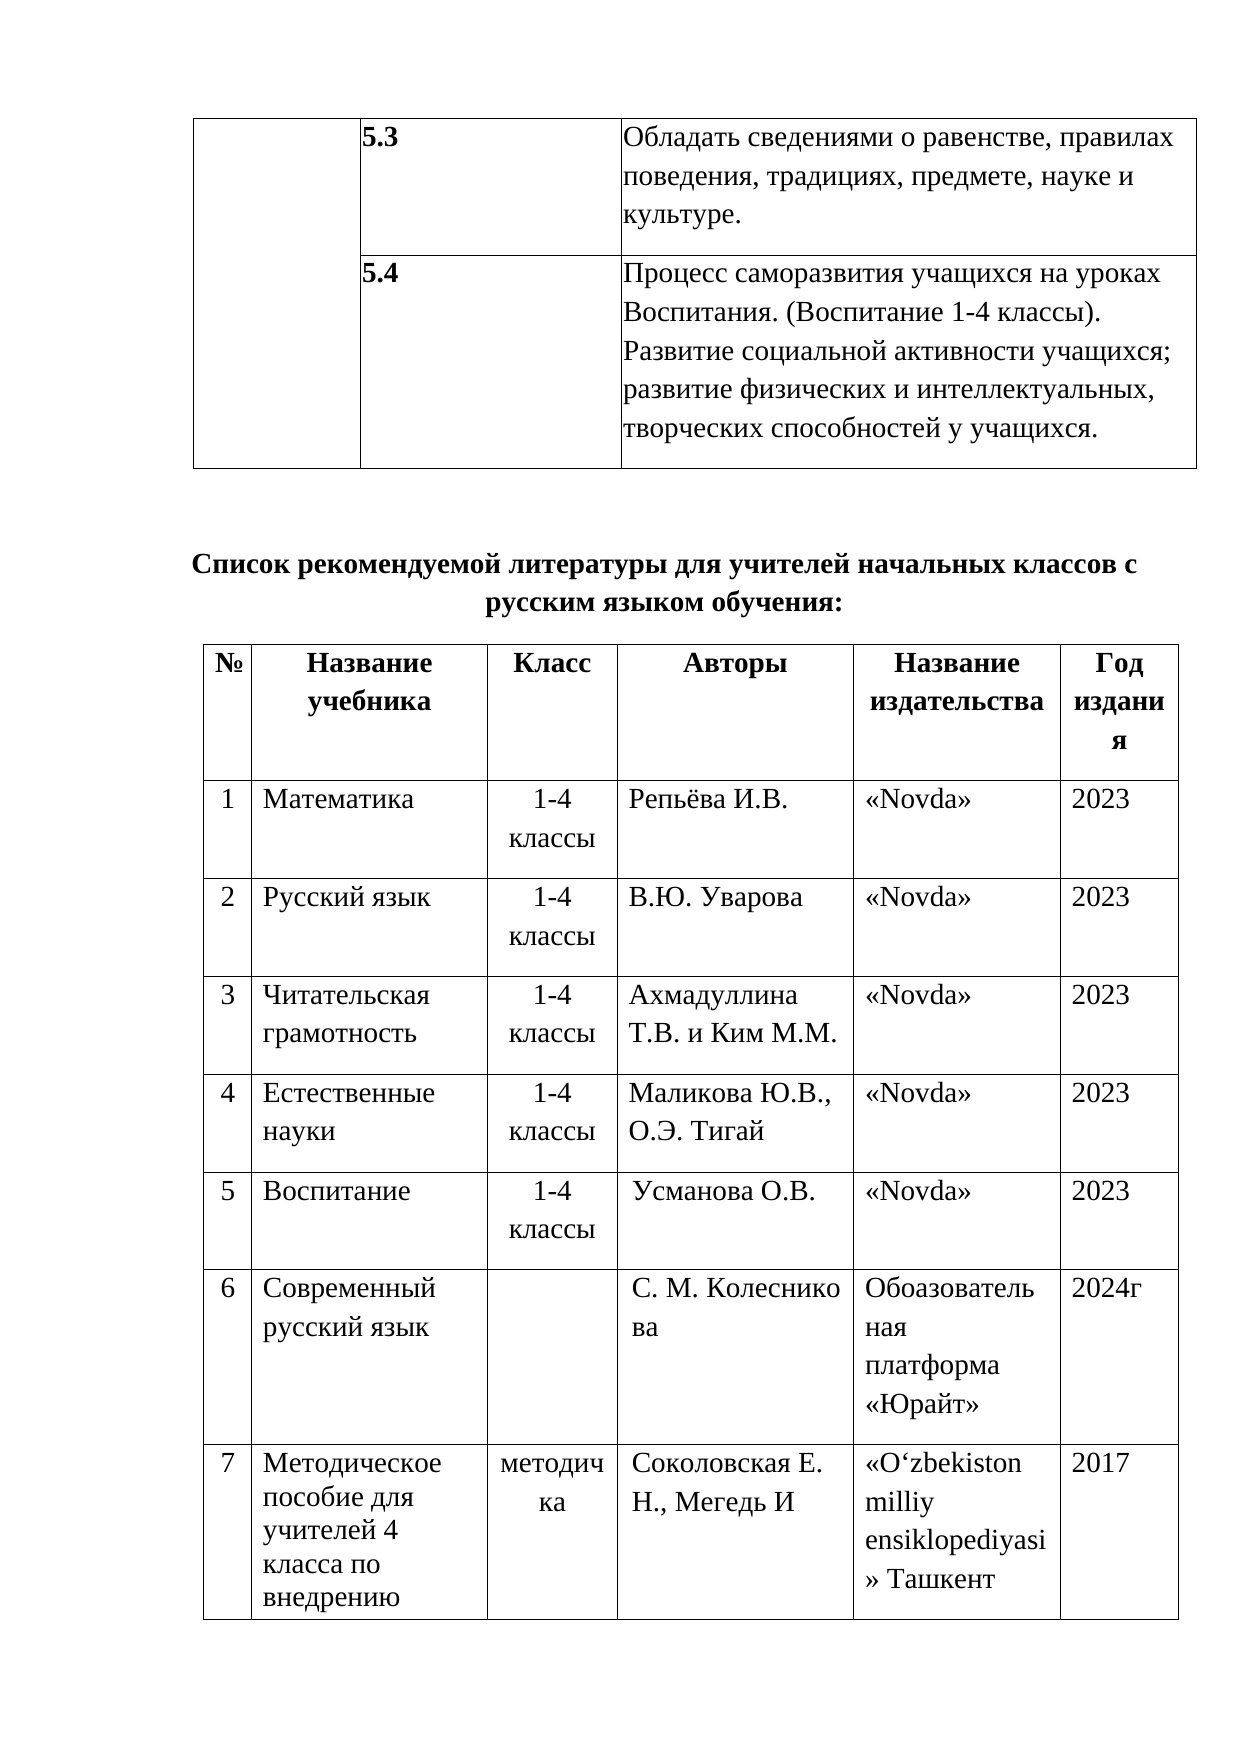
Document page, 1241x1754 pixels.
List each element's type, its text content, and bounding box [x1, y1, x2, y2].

table_cell 2 [204, 879, 251, 976]
table_cell Ахмадуллина Т.В. и Ким М.М. [618, 977, 853, 1074]
table_cell 5.4 [361, 256, 621, 468]
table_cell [618, 1445, 853, 1619]
table_cell В.Ю. Уварова [618, 879, 853, 976]
table_cell 1-4 классы [488, 1075, 617, 1172]
table_cell 2023 [1061, 1075, 1178, 1172]
table_cell 2023 [1061, 977, 1178, 1074]
table_cell [488, 1270, 617, 1444]
table_cell 1-4 классы [488, 1173, 617, 1269]
table_cell 7 [204, 1445, 251, 1619]
table_cell 5.3 [361, 119, 621, 254]
text Список рекомендуемой литературы для учителей начальных классов с русским языком обучения: [177, 546, 1152, 618]
table_cell 1-4 классы [488, 977, 617, 1074]
table_cell 3 [204, 977, 251, 1074]
table_cell методичка [488, 1445, 617, 1619]
table_header Год издания [1061, 645, 1178, 780]
table_cell «Novda» [854, 781, 1060, 878]
table_cell С. М. Колесникова [618, 1270, 853, 1444]
table_cell Маликова Ю.В., О.Э. Тигай [618, 1075, 853, 1172]
table_cell 2023 [1061, 781, 1178, 878]
table_header № [204, 645, 251, 780]
table_cell 5 [204, 1173, 251, 1269]
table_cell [854, 1445, 1060, 1619]
table_cell Русский язык [252, 879, 487, 976]
table_cell 4 [204, 1075, 251, 1172]
table_cell [194, 255, 360, 468]
table_cell Обоазовательная платформа «Юрайт» [854, 1270, 1060, 1444]
table_cell Процесс саморазвития учащихся на уроках Воспитания. (Воспитание 1-4 классы). Развитие социальной активности учащихся; развитие физических и интеллектуальных, творческих способностей у учащихся. [622, 256, 1196, 468]
table_header Авторы [618, 645, 853, 780]
table_cell 6 [204, 1270, 251, 1444]
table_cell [252, 1445, 487, 1619]
table_cell 2023 [1061, 1173, 1178, 1269]
table_cell Естественные науки [252, 1075, 487, 1172]
table_cell «Novda» [854, 879, 1060, 976]
table_cell 2017 [1061, 1445, 1178, 1619]
table_cell 2024г [1061, 1270, 1178, 1444]
table_cell Репьёва И.В. [618, 781, 853, 878]
table_cell Математика [252, 781, 487, 878]
table_header Название учебника [252, 645, 487, 780]
table_cell Воспитание [252, 1173, 487, 1269]
table_cell 1-4 классы [488, 879, 617, 976]
table_cell 1 [204, 781, 251, 878]
table_cell «Novda» [854, 1075, 1060, 1172]
table_header Класс [488, 645, 617, 780]
table_cell 1-4 классы [488, 781, 617, 878]
table_cell «Novda» [854, 1173, 1060, 1269]
table_cell Усманова О.В. [618, 1173, 853, 1269]
table_cell Современный русский язык [252, 1270, 487, 1444]
table_cell «Novda» [854, 977, 1060, 1074]
table_cell Читательская грамотность [252, 977, 487, 1074]
table_header Название издательства [854, 645, 1060, 780]
table_cell 2023 [1061, 879, 1178, 976]
table_cell Обладать сведениями о равенстве, правилах поведения, традициях, предмете, науке и культуре. [622, 119, 1196, 254]
